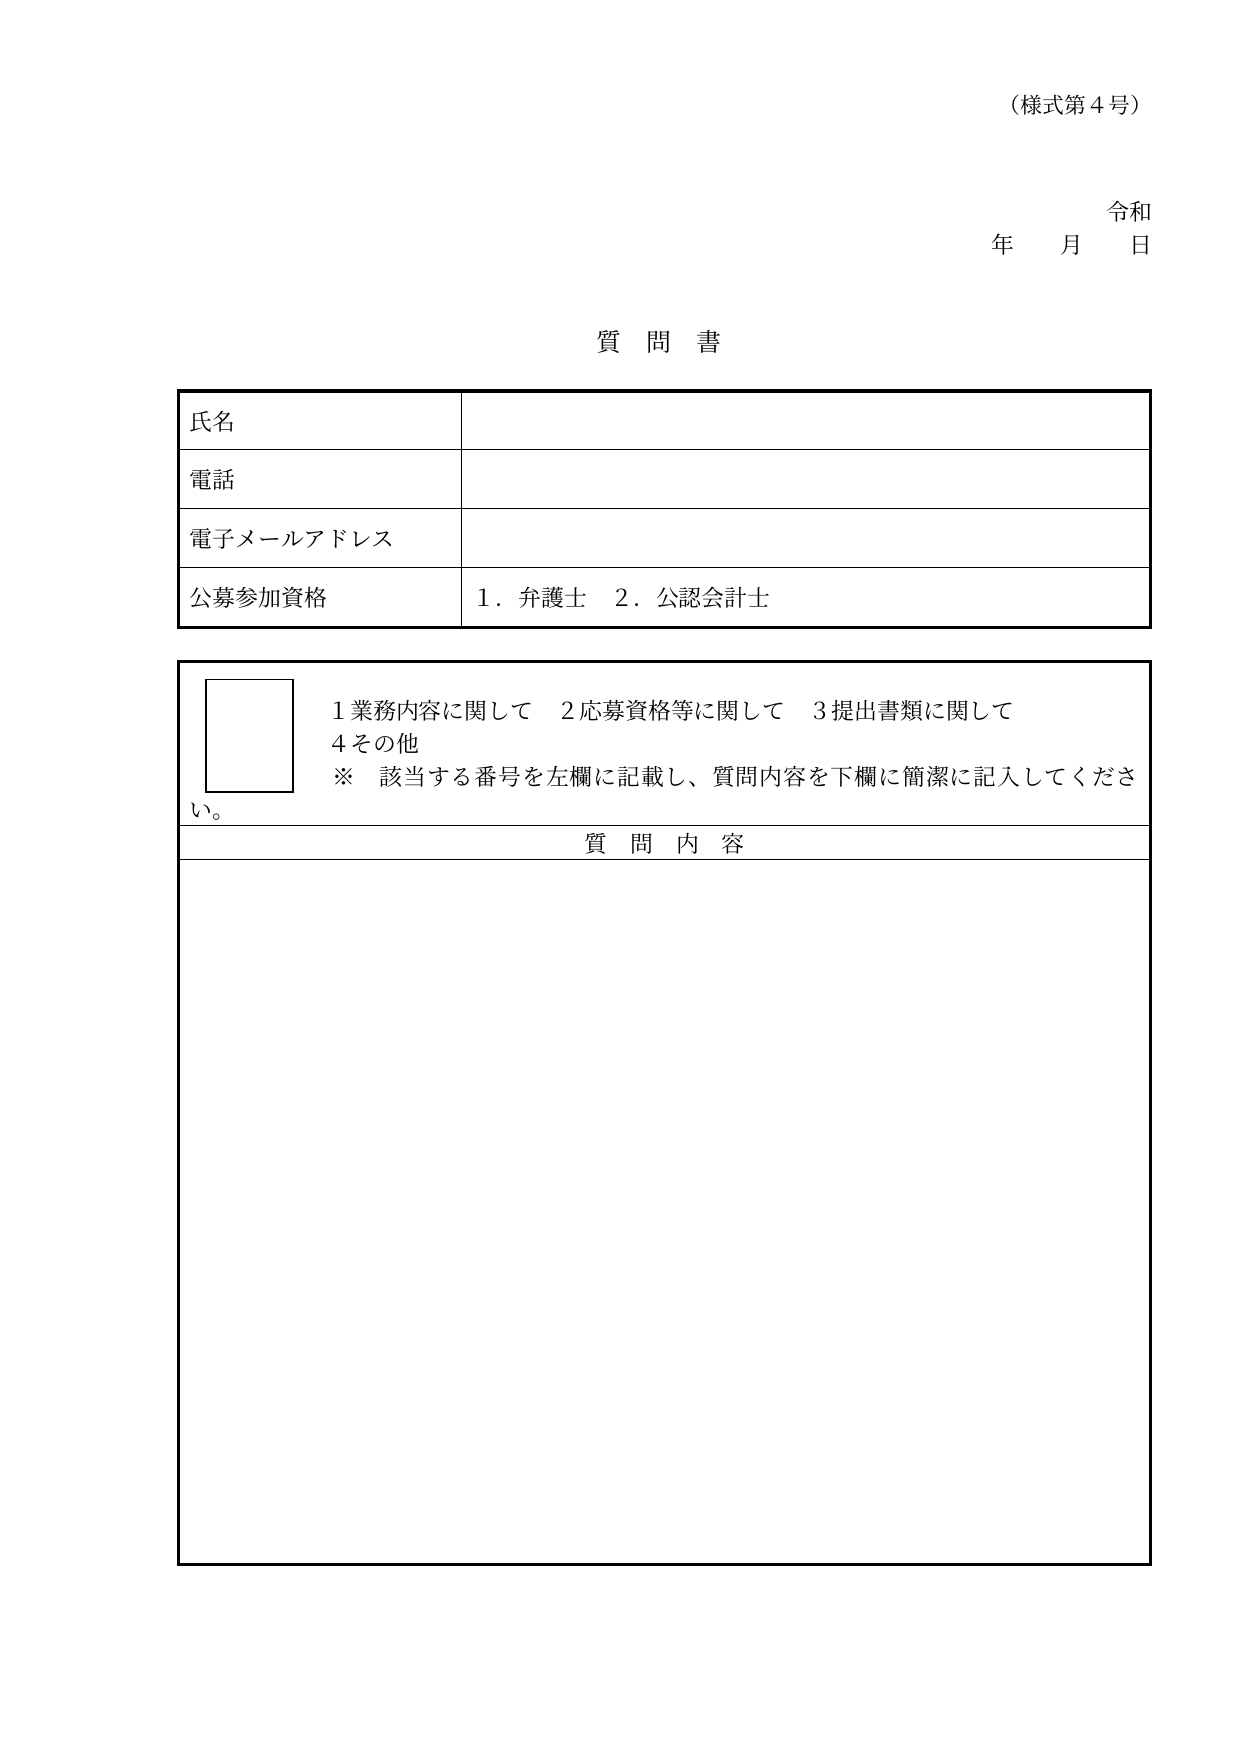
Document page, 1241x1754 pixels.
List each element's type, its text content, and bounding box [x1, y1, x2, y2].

table_cell [462, 450, 1149, 507]
table_cell 電子メールアドレス [180, 509, 461, 567]
table_cell １．弁護士 ２．公認会計士 [462, 568, 1149, 626]
table_cell 電話 [180, 450, 461, 507]
table_cell [462, 509, 1149, 567]
text 令和 年 月 日 [165, 194, 1152, 260]
table_cell 質 問 内 容 [180, 826, 1149, 858]
table_header １業務内容に関して ２応募資格等に関して ３提出書類に関して ４その他 ※ 該当する番号を左欄に記載し、質問内容を下欄に簡潔に記入してください。 [180, 663, 1149, 824]
table_header [462, 393, 1149, 448]
table_cell [180, 860, 1149, 1562]
table_cell 公募参加資格 [180, 568, 461, 626]
text 質 問 書 [165, 322, 1152, 358]
table_header 氏名 [180, 393, 461, 448]
